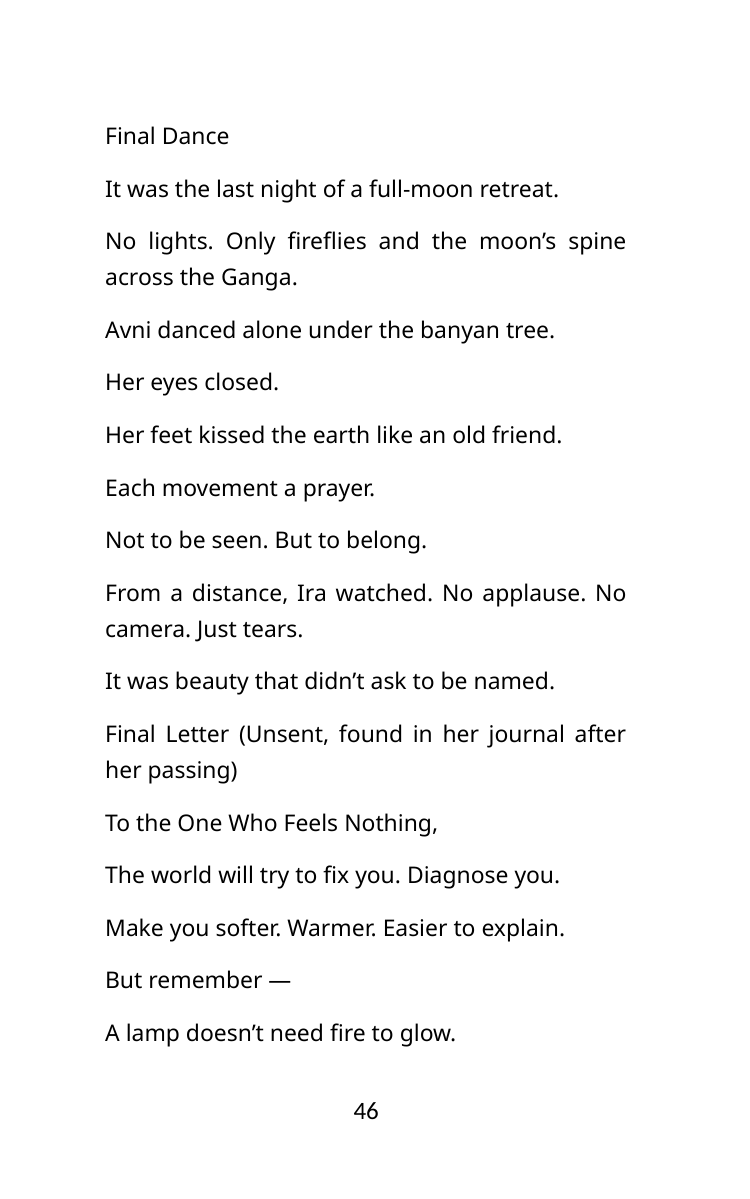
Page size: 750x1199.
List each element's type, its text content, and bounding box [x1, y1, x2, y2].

text It was beauty that didn’t ask to be named. [105, 665, 627, 697]
text Avni danced alone under the banyan tree. [105, 314, 627, 345]
text Final Letter (Unsent, found in her journal after her passing) [105, 718, 627, 785]
text No lights. Only fireflies and the moon’s spine across the Ganga. [105, 225, 627, 292]
text Each movement a prayer. [105, 472, 627, 503]
text Make you softer. Warmer. Easier to explain. [105, 912, 627, 943]
text Not to be seen. But to belong. [105, 524, 627, 555]
text But remember — [105, 964, 627, 996]
text From a distance, Ira watched. No applause. No camera. Just tears. [105, 577, 627, 644]
text Final Dance [105, 120, 627, 151]
text Her feet kissed the earth like an old friend. [105, 419, 627, 450]
text The world will try to fix you. Diagnose you. [105, 859, 627, 890]
text Her eyes closed. [105, 366, 627, 398]
text It was the last night of a full-moon retreat. [105, 173, 627, 204]
text A lamp doesn’t need fire to glow. [105, 1017, 627, 1048]
text To the One Who Feels Nothing, [105, 806, 627, 838]
